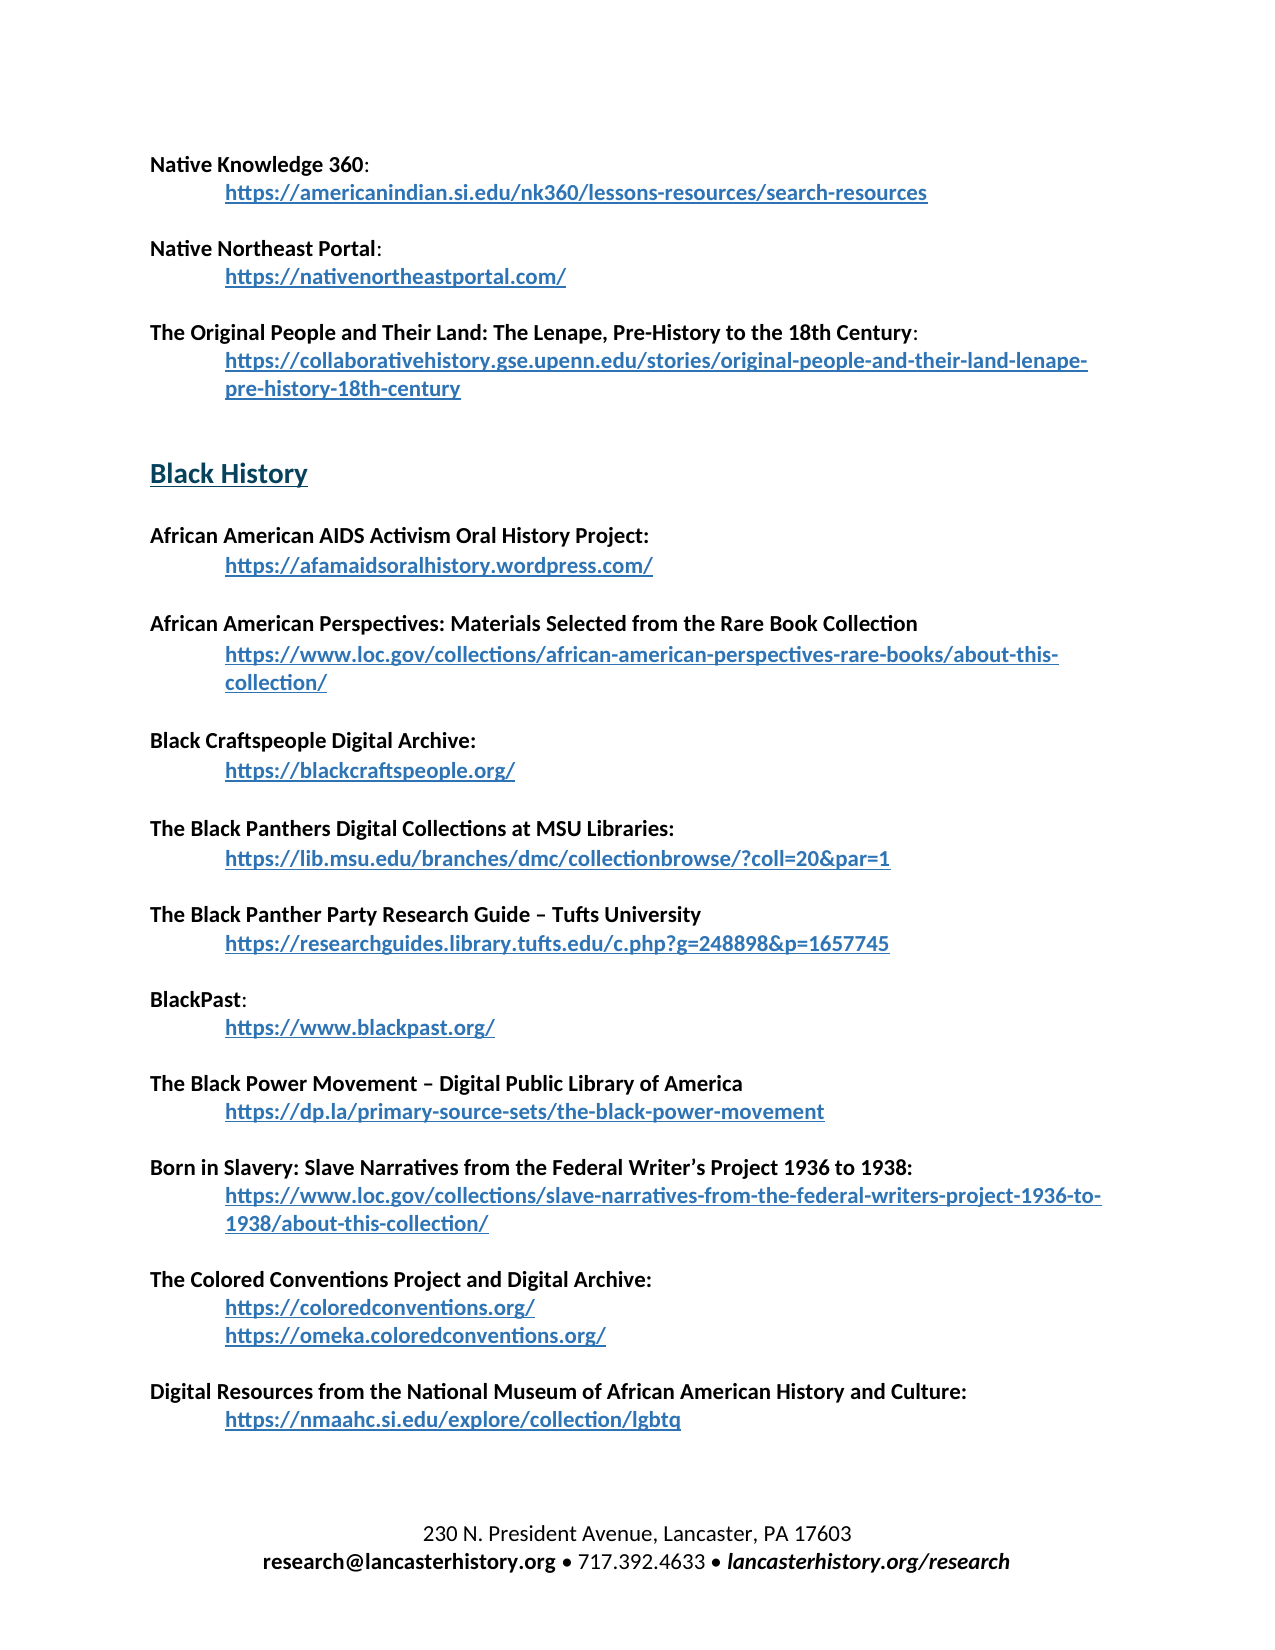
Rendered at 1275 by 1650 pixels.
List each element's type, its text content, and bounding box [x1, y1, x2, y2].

text The Original People and Their Land: The Lenape, Pre-History to the 18th Century: [150, 318, 1125, 346]
text Native Northeast Portal: [150, 234, 1125, 262]
text African American Perspectives: Materials Selected from the Rare Book Collection [150, 609, 1125, 637]
text Born in Slavery: Slave Narratives from the Federal Writer’s Project 1936 to 1938: [150, 1153, 1125, 1181]
text https://americanindian.si.edu/nk360/lessons-resources/search-resources [225, 178, 1125, 206]
text https://www.blackpast.org/ [225, 1013, 1125, 1041]
text BlackPast: [150, 985, 1125, 1013]
text https://nmaahc.si.edu/explore/collection/lgbtq [225, 1405, 1125, 1433]
text https://coloredconventions.org/ [225, 1293, 1125, 1321]
text https://collaborativehistory.gse.upenn.edu/stories/original-people-and-their-land-lenape-pre-history-18th-century [225, 346, 1125, 402]
text The Colored Conventions Project and Digital Archive: [150, 1265, 1125, 1293]
text https://www.loc.gov/collections/slave-narratives-from-the-federal-writers-project-1936-to-1938/about-this-collection/ [225, 1181, 1125, 1237]
text https://dp.la/primary-source-sets/the-black-power-movement [225, 1097, 1125, 1125]
text https://omeka.coloredconventions.org/ [225, 1321, 1125, 1349]
text https://nativenortheastportal.com/ [225, 262, 1125, 290]
text The Black Panthers Digital Collections at MSU Libraries: [150, 814, 1125, 842]
text https://lib.msu.edu/branches/dmc/collectionbrowse/?coll=20&par=1 [225, 844, 1125, 873]
text https://blackcraftspeople.org/ [225, 756, 1125, 784]
text The Black Panther Party Research Guide – Tufts University [150, 901, 1125, 929]
text Digital Resources from the National Museum of African American History and Culture: [150, 1377, 1125, 1405]
text https://afamaidsoralhistory.wordpress.com/ [225, 551, 1125, 579]
text African American AIDS Activism Oral History Project: [150, 521, 1125, 549]
text https://www.loc.gov/collections/african-american-perspectives-rare-books/about-this-collection/ [225, 640, 1125, 696]
text Native Knowledge 360: [150, 150, 1125, 178]
subtitle Black History [150, 455, 1125, 491]
text The Black Power Movement – Digital Public Library of America [150, 1069, 1125, 1097]
text Black Craftspeople Digital Archive: [150, 726, 1125, 754]
text https://researchguides.library.tufts.edu/c.php?g=248898&p=1657745 [225, 929, 1125, 957]
